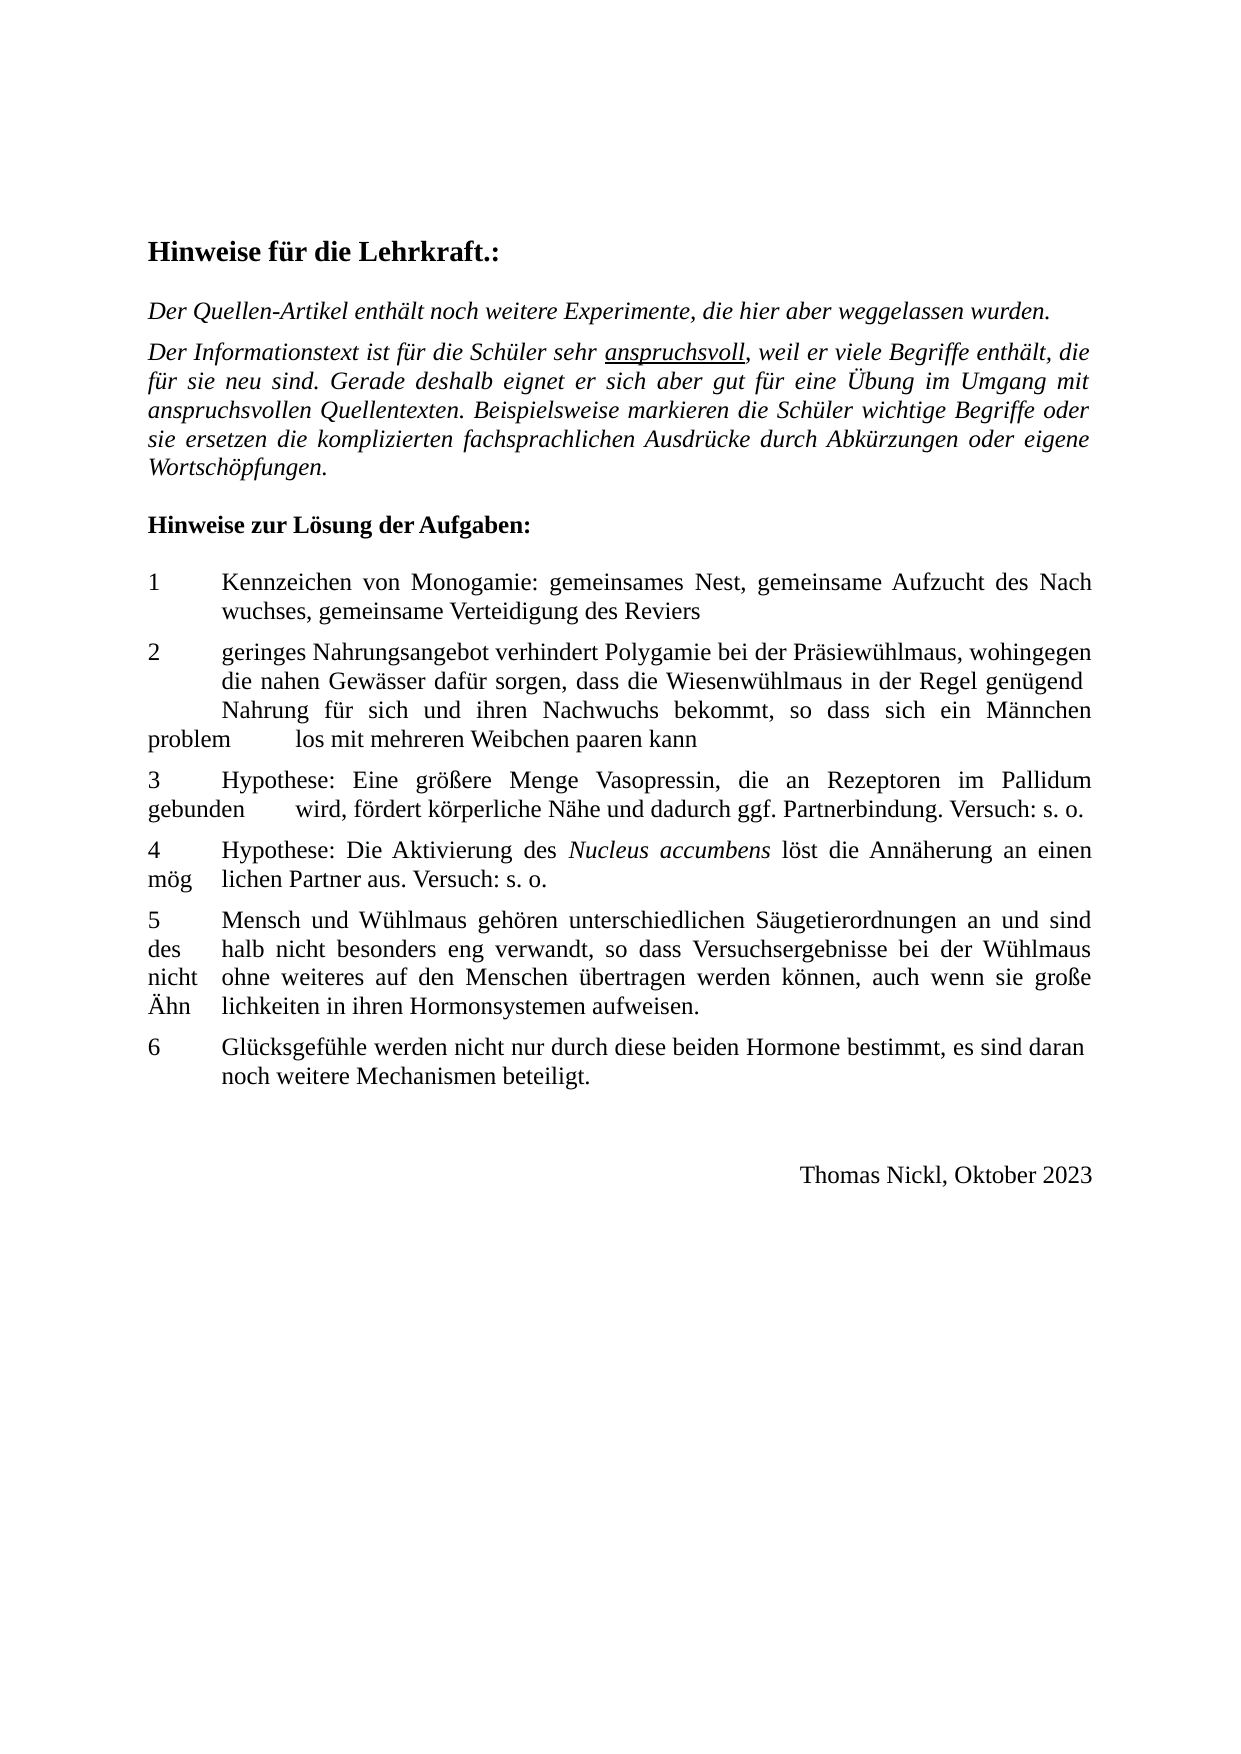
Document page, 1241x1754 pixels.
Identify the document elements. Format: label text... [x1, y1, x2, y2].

text 1 Kennzeichen von Monogamie: gemeinsames Nest, gemeinsame Aufzucht des Nach wuchses, gemeinsame Verteidigung des Reviers [148, 567, 1092, 625]
text 6 Glücksgefühle werden nicht nur durch diese beiden Hormone bestimmt, es sind daran noch weitere Mechanismen beteiligt. [148, 1032, 1092, 1090]
text 2 geringes Nahrungsangebot verhindert Polygamie bei der Präsiewühlmaus, wohingegen die nahen Gewässer dafür sorgen, dass die Wiesenwühlmaus in der Regel genügend Nahrung für sich und ihren Nachwuchs bekommt, so dass sich ein Männchen problem los mit mehreren Weibchen paaren kann [148, 637, 1092, 752]
text Thomas Nickl, Oktober 2023 [148, 1160, 1092, 1189]
text 4 Hypothese: Die Aktivierung des Nucleus accumbens löst die Annäherung an einen mög lichen Partner aus. Versuch: s. o. [148, 835, 1092, 892]
text 3 Hypothese: Eine größere Menge Vasopressin, die an Rezeptoren im Pallidum gebunden wird, fördert körperliche Nähe und dadurch ggf. Partnerbindung. Versuch: s. o. [148, 765, 1092, 822]
text Der Informationstext ist für die Schüler sehr anspruchsvoll, weil er viele Begriffe enthält, die für sie neu sind. Gerade deshalb eignet er sich aber gut für eine Übung im Umgang mit anspruchsvollen Quellentexten. Beispielsweise markieren die Schüler wichtige Begriffe oder sie ersetzen die komplizierten fachsprachlichen Ausdrücke durch Abkürzungen oder eigene Wortschöpfungen. [148, 337, 1092, 481]
text Hinweise für die Lehrkraft.: [148, 234, 1092, 267]
text Hinweise zur Lösung der Aufgaben: [148, 510, 1092, 539]
text Der Quellen-Artikel enthält noch weitere Experimente, die hier aber weggelassen wurden. [148, 296, 1092, 325]
text 5 Mensch und Wühlmaus gehören unterschiedlichen Säugetierordnungen an und sind des halb nicht besonders eng verwandt, so dass Versuchsergebnisse bei der Wühlmaus nicht ohne weiteres auf den Menschen übertragen werden können, auch wenn sie große Ähn lichkeiten in ihren Hormonsystemen aufweisen. [148, 905, 1092, 1020]
